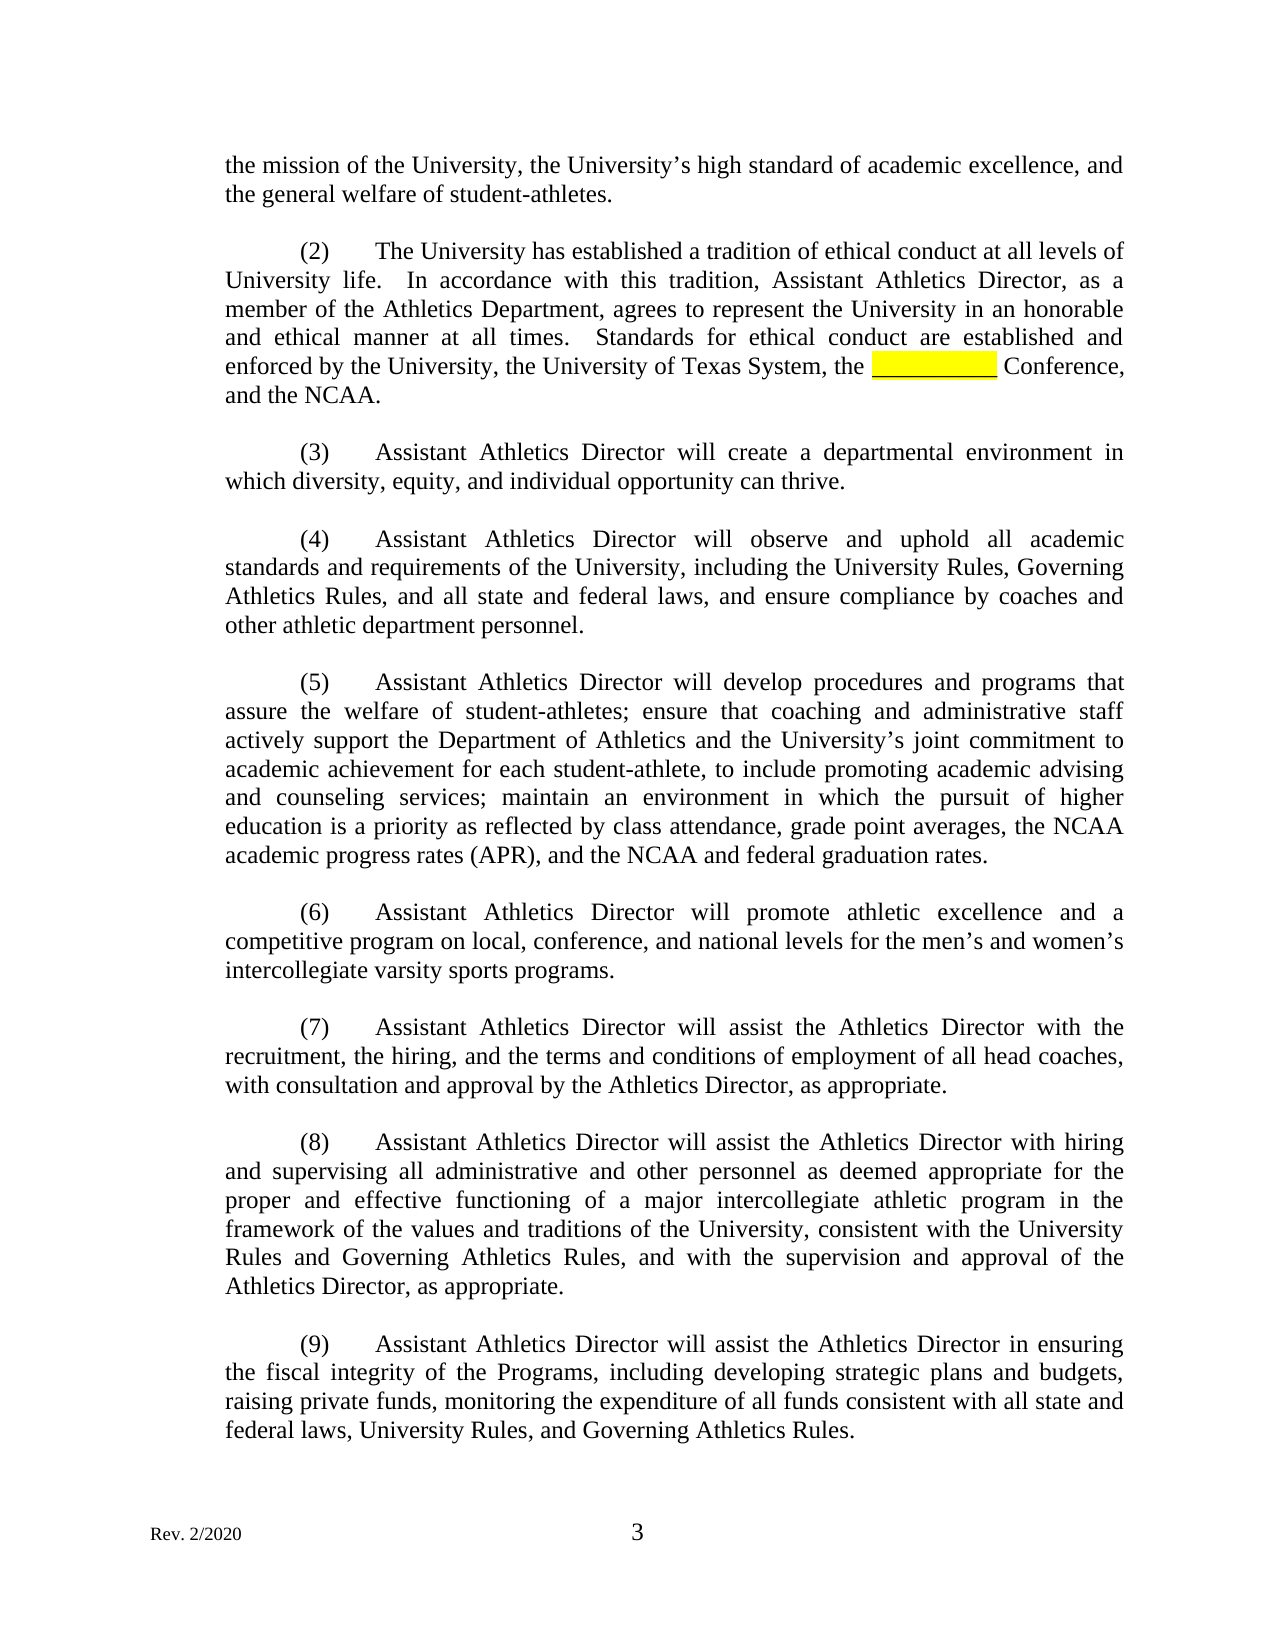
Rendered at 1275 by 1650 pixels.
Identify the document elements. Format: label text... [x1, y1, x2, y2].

text (9) Assistant Athletics Director will assist the Athletics Director in ensuring the fiscal integrity of the Programs, including developing strategic plans and budgets, raising private funds, monitoring the expenditure of all funds consistent with all state and federal laws, University Rules, and Governing Athletics Rules. [225, 1329, 1125, 1444]
text (5) Assistant Athletics Director will develop procedures and programs that assure the welfare of student-athletes; ensure that coaching and administrative staff actively support the Department of Athletics and the University’s joint commitment to academic achievement for each student-athlete, to include promoting academic advising and counseling services; maintain an environment in which the pursuit of higher education is a priority as reflected by class attendance, grade point averages, the NCAA academic progress rates (APR), and the NCAA and federal graduation rates. [225, 667, 1125, 869]
text (6) Assistant Athletics Director will promote athletic excellence and a competitive program on local, conference, and national levels for the men’s and women’s intercollegiate varsity sports programs. [225, 897, 1125, 984]
text (3) Assistant Athletics Director will create a departmental environment in which diversity, equity, and individual opportunity can thrive. [225, 437, 1125, 495]
text (7) Assistant Athletics Director will assist the Athletics Director with the recruitment, the hiring, and the terms and conditions of employment of all head coaches, with consultation and approval by the Athletics Director, as appropriate. [225, 1012, 1125, 1099]
text (8) Assistant Athletics Director will assist the Athletics Director with hiring and supervising all administrative and other personnel as deemed appropriate for the proper and effective functioning of a major intercollegiate athletic program in the framework of the values and traditions of the University, consistent with the University Rules and Governing Athletics Rules, and with the supervision and approval of the Athletics Director, as appropriate. [225, 1127, 1125, 1300]
text (4) Assistant Athletics Director will observe and uphold all academic standards and requirements of the University, including the University Rules, Governing Athletics Rules, and all state and federal laws, and ensure compliance by coaches and other athletic department personnel. [225, 524, 1125, 639]
text (2) The University has established a tradition of ethical conduct at all levels of University life. In accordance with this tradition, Assistant Athletics Director, as a member of the Athletics Department, agrees to represent the University in an honorable and ethical manner at all times. Standards for ethical conduct are established and enforced by the University, the University of Texas System, the __________ Conference, and the NCAA. [225, 236, 1125, 409]
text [225, 150, 1125, 207]
